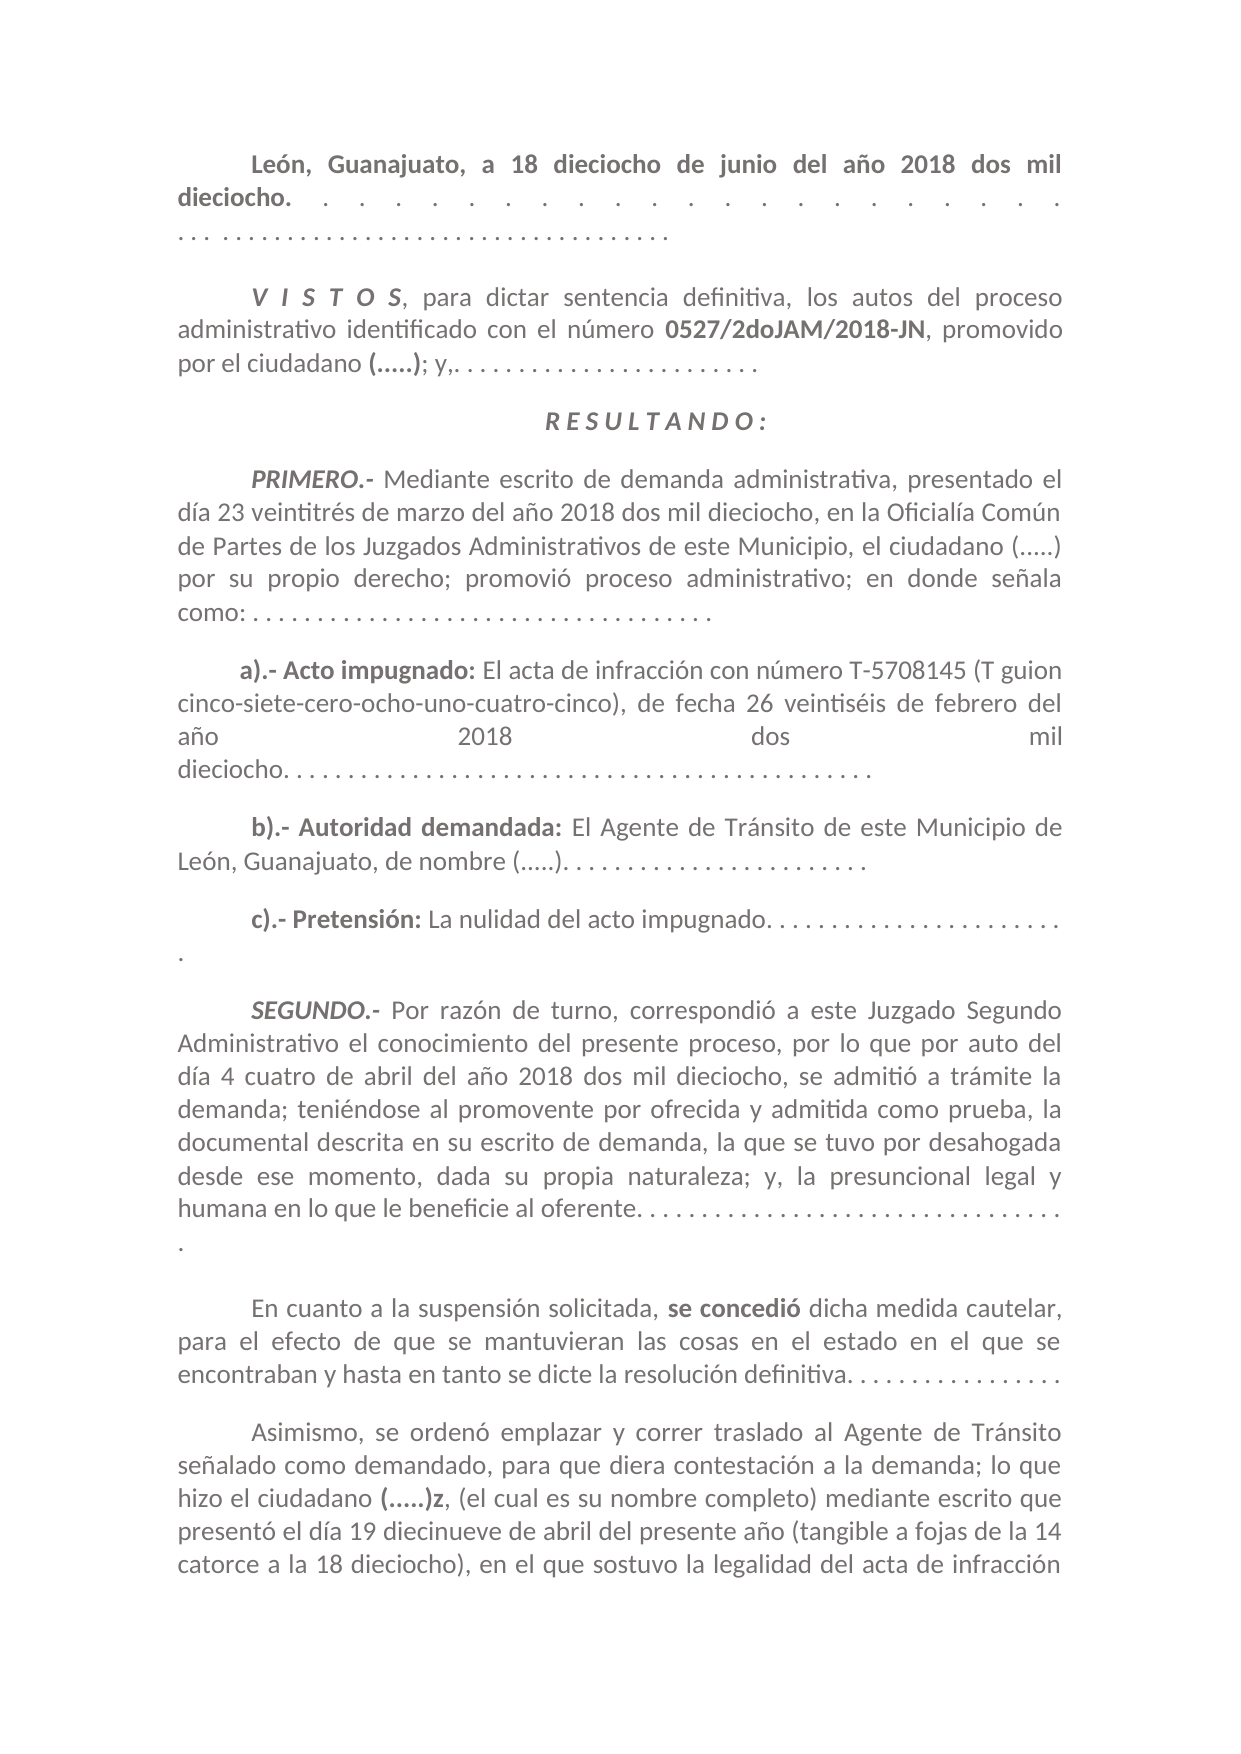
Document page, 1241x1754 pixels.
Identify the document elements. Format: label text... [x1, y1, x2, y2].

text a).- Acto impugnado: El acta de infracción con número T-5708145 (T guion cinco-siete-cero-ocho-uno-cuatro-cinco), de fecha 26 veintiséis de febrero del año 2018 dos mil dieciocho. . . . . . . . . . . . . . . . . . . . . . . . . . . . . . . . . . . . . . . . . . . . . . [177, 653, 1063, 785]
text R E S U L T A N D O : [177, 404, 1063, 437]
text V I S T O S, para dictar sentencia definitiva, los autos del proceso administrativo identificado con el número 0527/2doJAM/2018-JN, promovido por el ciudadano (.....); y,. . . . . . . . . . . . . . . . . . . . . . . . [177, 280, 1063, 379]
text b).- Autoridad demandada: El Agente de Tránsito de este Municipio de León, Guanajuato, de nombre (.....). . . . . . . . . . . . . . . . . . . . . . . . [177, 811, 1063, 877]
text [177, 1415, 1063, 1580]
text León, Guanajuato, a 18 dieciocho de junio del año 2018 dos mil dieciocho. . . . . . . . . . . . . . . . . . . . . . . . . . . . . . . . . . . . . . . . . . . . . . . . . . . . . . . . . . . . [177, 148, 1063, 247]
text c).- Pretensión: La nulidad del acto impugnado. . . . . . . . . . . . . . . . . . . . . . . . [177, 902, 1063, 968]
text PRIMERO.- Mediante escrito de demanda administrativa, presentado el día 23 veintitrés de marzo del año 2018 dos mil dieciocho, en la Oficialía Común de Partes de los Juzgados Administrativos de este Municipio, el ciudadano (.....) por su propio derecho; promovió proceso administrativo; en donde señala como: . . . . . . . . . . . . . . . . . . . . . . . . . . . . . . . . . . . . [177, 463, 1063, 628]
text En cuanto a la suspensión solicitada, se concedió dicha medida cautelar, para el efecto de que se mantuvieran las cosas en el estado en el que se encontraban y hasta en tanto se dicte la resolución definitiva. . . . . . . . . . . . . . . . . [177, 1291, 1063, 1390]
text SEGUNDO.- Por razón de turno, correspondió a este Juzgado Segundo Administrativo el conocimiento del presente proceso, por lo que por auto del día 4 cuatro de abril del año 2018 dos mil dieciocho, se admitió a trámite la demanda; teniéndose al promovente por ofrecida y admitida como prueba, la documental descrita en su escrito de demanda, la que se tuvo por desahogada desde ese momento, dada su propia naturaleza; y, la presuncional legal y humana en lo que le beneficie al oferente. . . . . . . . . . . . . . . . . . . . . . . . . . . . . . . . . . [177, 993, 1063, 1258]
